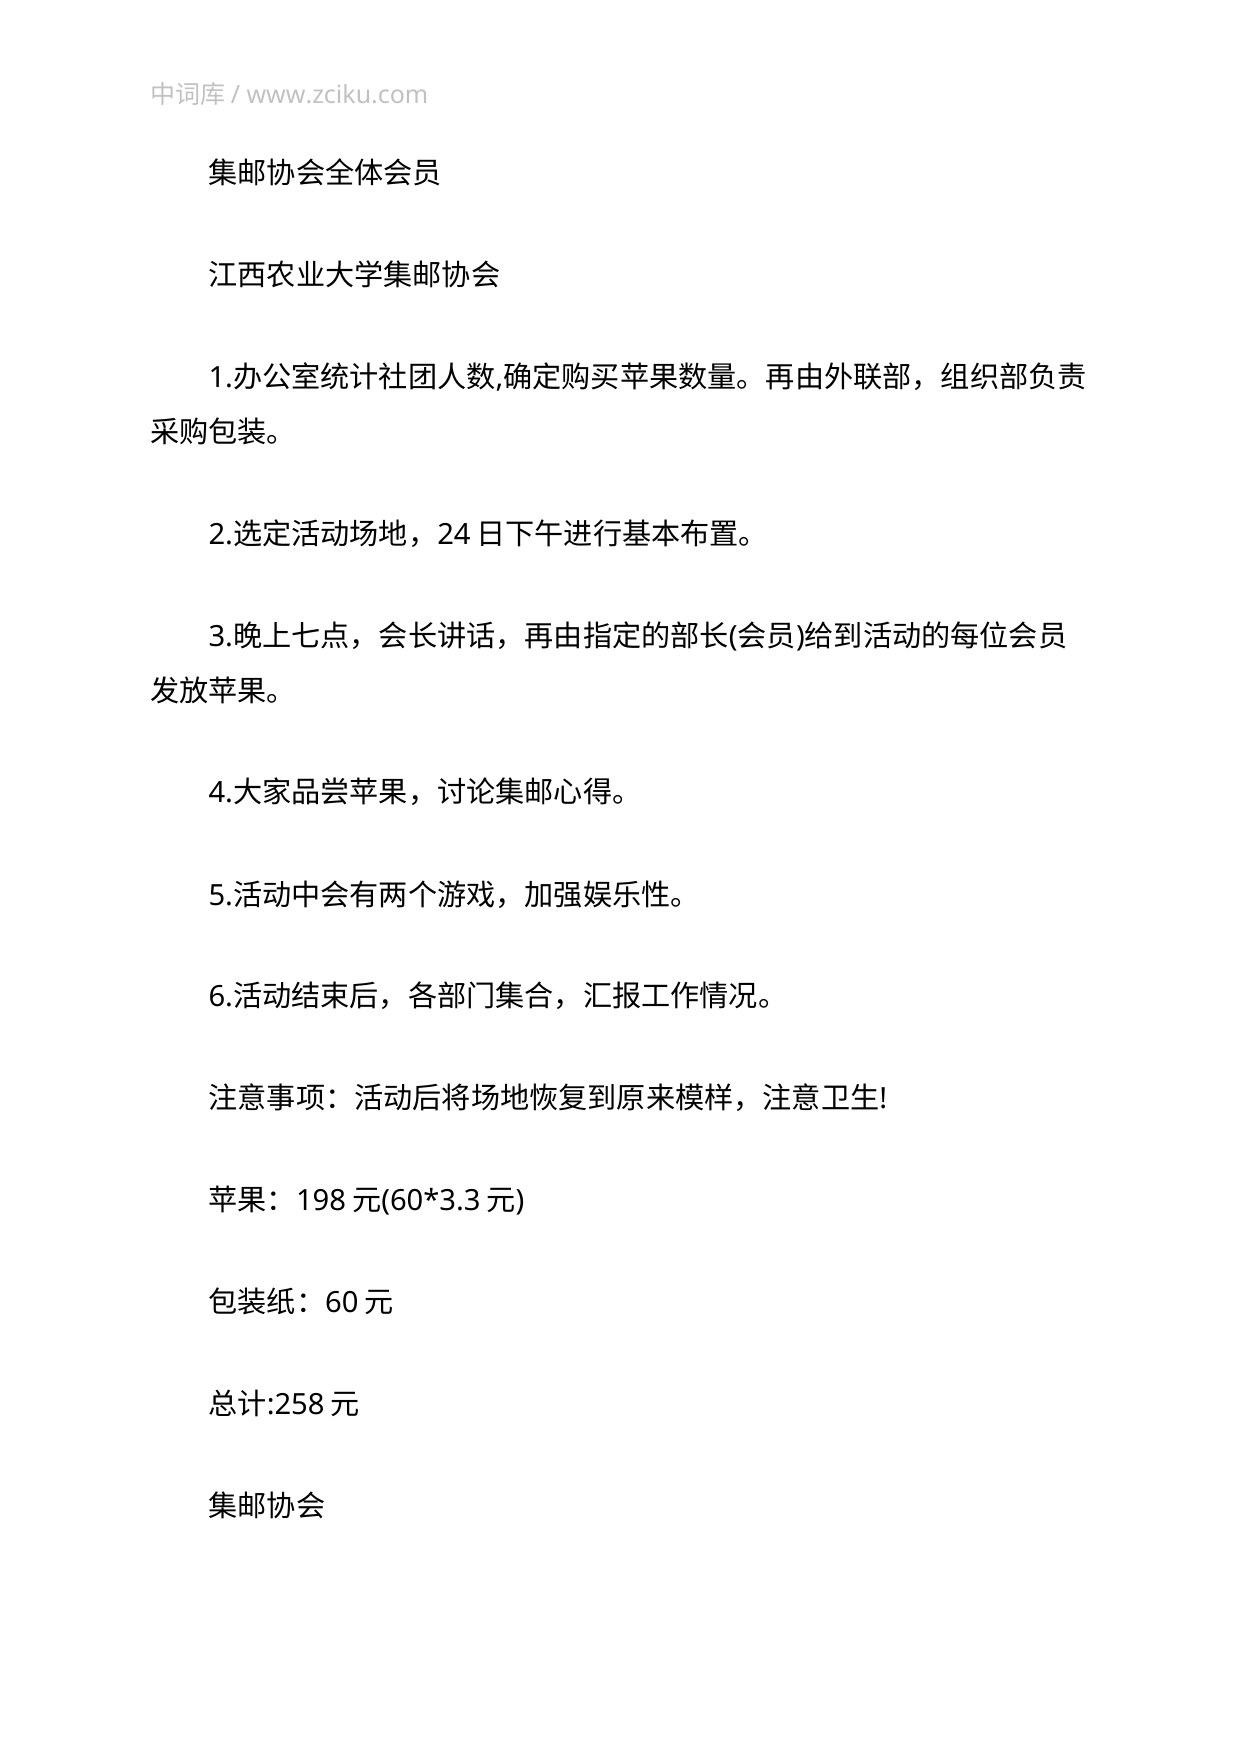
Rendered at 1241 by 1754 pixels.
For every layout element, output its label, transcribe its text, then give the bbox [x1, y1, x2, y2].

text 注意事项：活动后将场地恢复到原来模样，注意卫生! [150, 1075, 1090, 1117]
text 总计:258元 [150, 1381, 1090, 1423]
text 2.选定活动场地，24日下午进行基本布置。 [150, 510, 1090, 553]
text 3.晚上七点，会长讲话，再由指定的部长(会员)给到活动的每位会员发放苹果。 [150, 612, 1090, 709]
text 包装纸：60元 [150, 1279, 1090, 1321]
text 集邮协会 [150, 1483, 1090, 1525]
text 集邮协会全体会员 [150, 150, 1090, 192]
text 5.活动中会有两个游戏，加强娱乐性。 [150, 871, 1090, 913]
text 1.办公室统计社团人数,确定购买苹果数量。再由外联部，组织部负责采购包装。 [150, 353, 1090, 451]
text 江西农业大学集邮协会 [150, 252, 1090, 294]
text 苹果：198元(60*3.3元) [150, 1177, 1090, 1219]
text 4.大家品尝苹果，讨论集邮心得。 [150, 769, 1090, 811]
text 6.活动结束后，各部门集合，汇报工作情况。 [150, 973, 1090, 1015]
